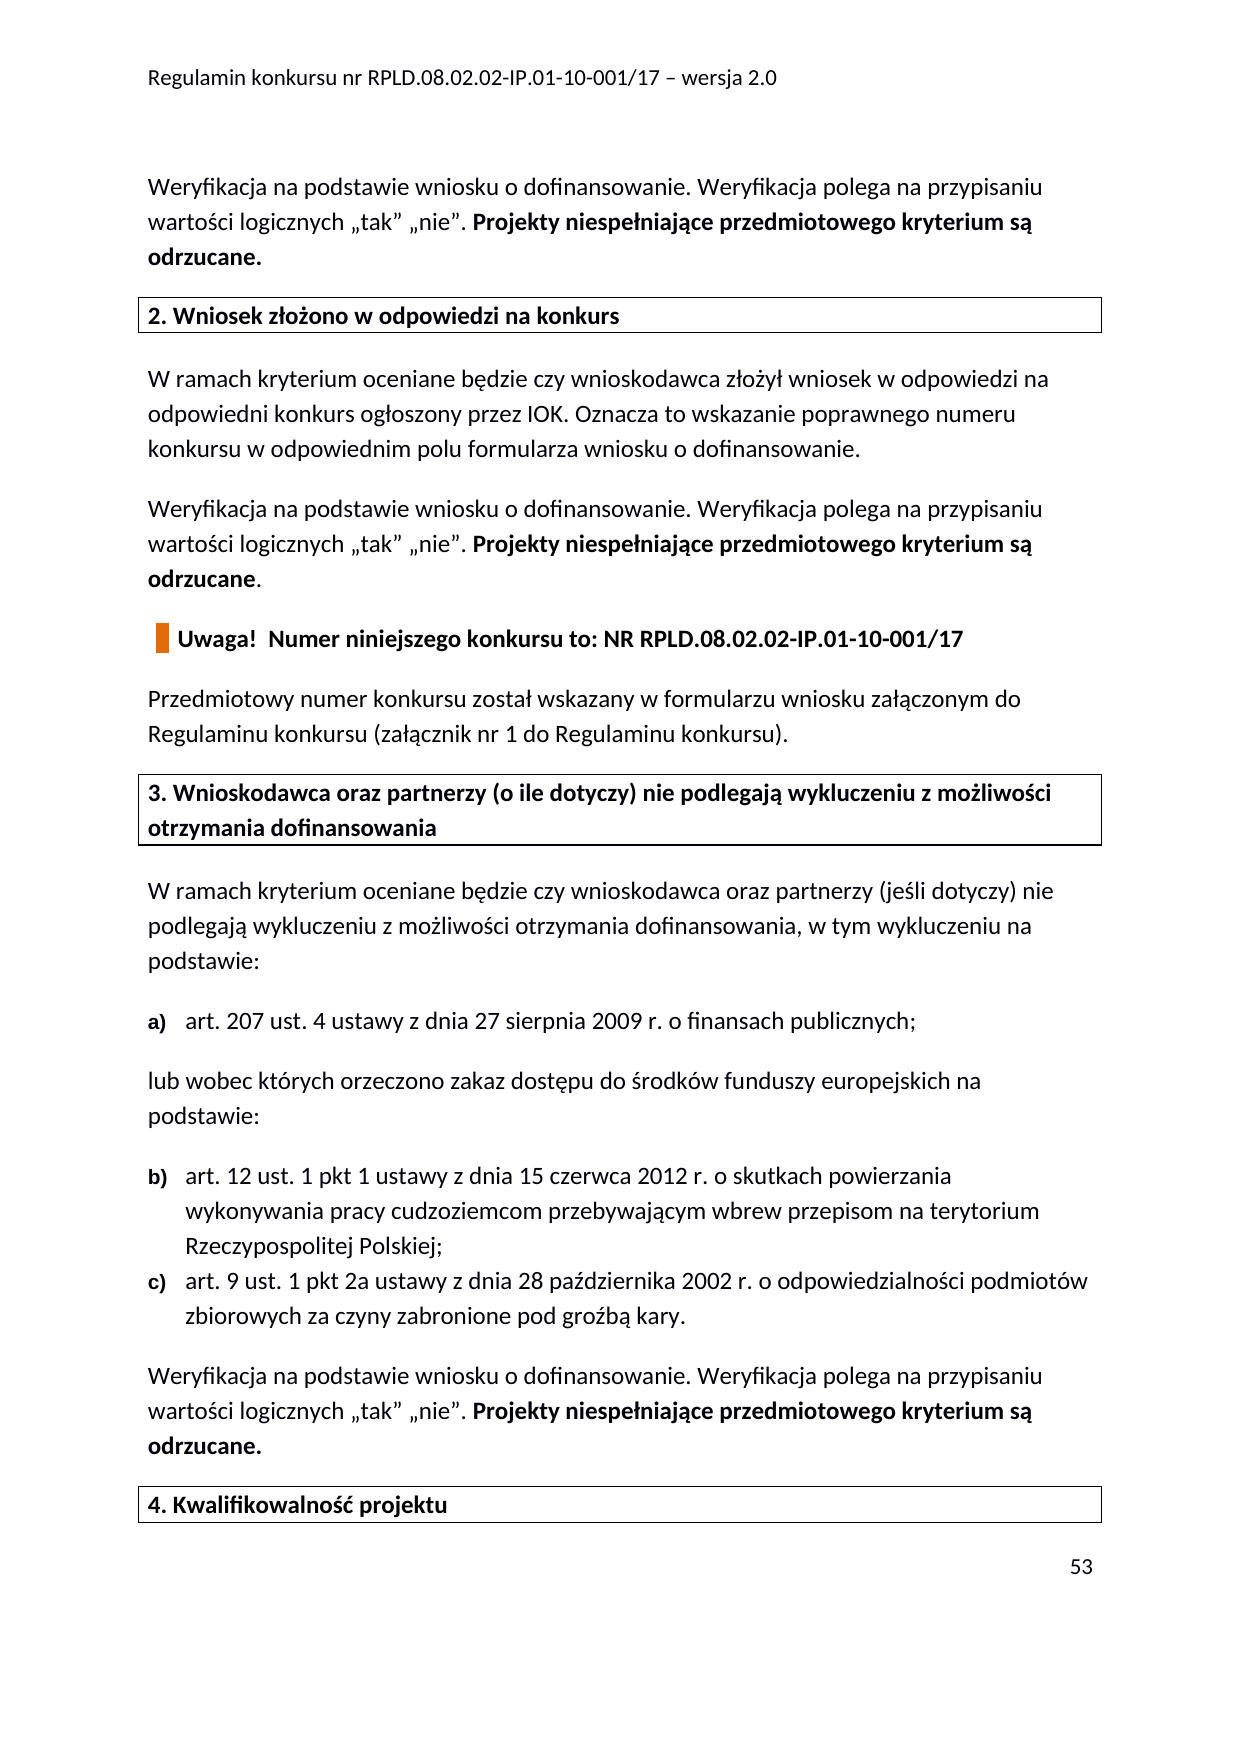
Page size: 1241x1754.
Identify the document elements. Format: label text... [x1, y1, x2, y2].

list art. 9 ust. 1 pkt 2a ustawy z dnia 28 października 2002 r. o odpowiedzialności podmiotów zbiorowych za czyny zabronione pod groźbą kary. [148, 1265, 1093, 1331]
list art. 12 ust. 1 pkt 1 ustawy z dnia 15 czerwca 2012 r. o skutkach powierzania wykonywania pracy cudzoziemcom przebywającym wbrew przepisom na terytorium Rzeczypospolitej Polskiej; [148, 1160, 1093, 1261]
text Weryfikacja na podstawie wniosku o dofinansowanie. Weryfikacja polega na przypisaniu wartości logicznych „tak” „nie”. Projekty niespełniające przedmiotowego kryterium są odrzucane. [148, 171, 1093, 271]
text W ramach kryterium oceniane będzie czy wnioskodawca złożył wniosek w odpowiedzi na odpowiedni konkurs ogłoszony przez IOK. Oznacza to wskazanie poprawnego numeru konkursu w odpowiednim polu formularza wniosku o dofinansowanie. [148, 363, 1093, 463]
text Weryfikacja na podstawie wniosku o dofinansowanie. Weryfikacja polega na przypisaniu wartości logicznych „tak” „nie”. Projekty niespełniające przedmiotowego kryterium są odrzucane. [148, 1360, 1093, 1461]
text Przedmiotowy numer konkursu został wskazany w formularzu wniosku załączonym do Regulaminu konkursu (załącznik nr 1 do Regulaminu konkursu). [148, 683, 1093, 748]
text 4. Kwalifikowalność projektu [139, 1487, 1101, 1522]
text Weryfikacja na podstawie wniosku o dofinansowanie. Weryfikacja polega na przypisaniu wartości logicznych „tak” „nie”. Projekty niespełniające przedmiotowego kryterium są odrzucane. [148, 493, 1093, 593]
text 2. Wniosek złożono w odpowiedzi na konkurs [139, 298, 1101, 332]
list art. 207 ust. 4 ustawy z dnia 27 sierpnia 2009 r. o finansach publicznych; [148, 1005, 1093, 1036]
text 3. Wnioskodawca oraz partnerzy (o ile dotyczy) nie podlegają wykluczeniu z możliwości otrzymania dofinansowania [139, 775, 1101, 844]
text W ramach kryterium oceniane będzie czy wnioskodawca oraz partnerzy (jeśli dotyczy) nie podlegają wykluczeniu z możliwości otrzymania dofinansowania, w tym wykluczeniu na podstawie: [148, 875, 1093, 976]
text Uwaga! Numer niniejszego konkursu to: NR RPLD.08.02.02-IP.01-10-001/17 [169, 623, 1093, 653]
text lub wobec których orzeczono zakaz dostępu do środków funduszy europejskich na podstawie: [148, 1065, 1093, 1131]
